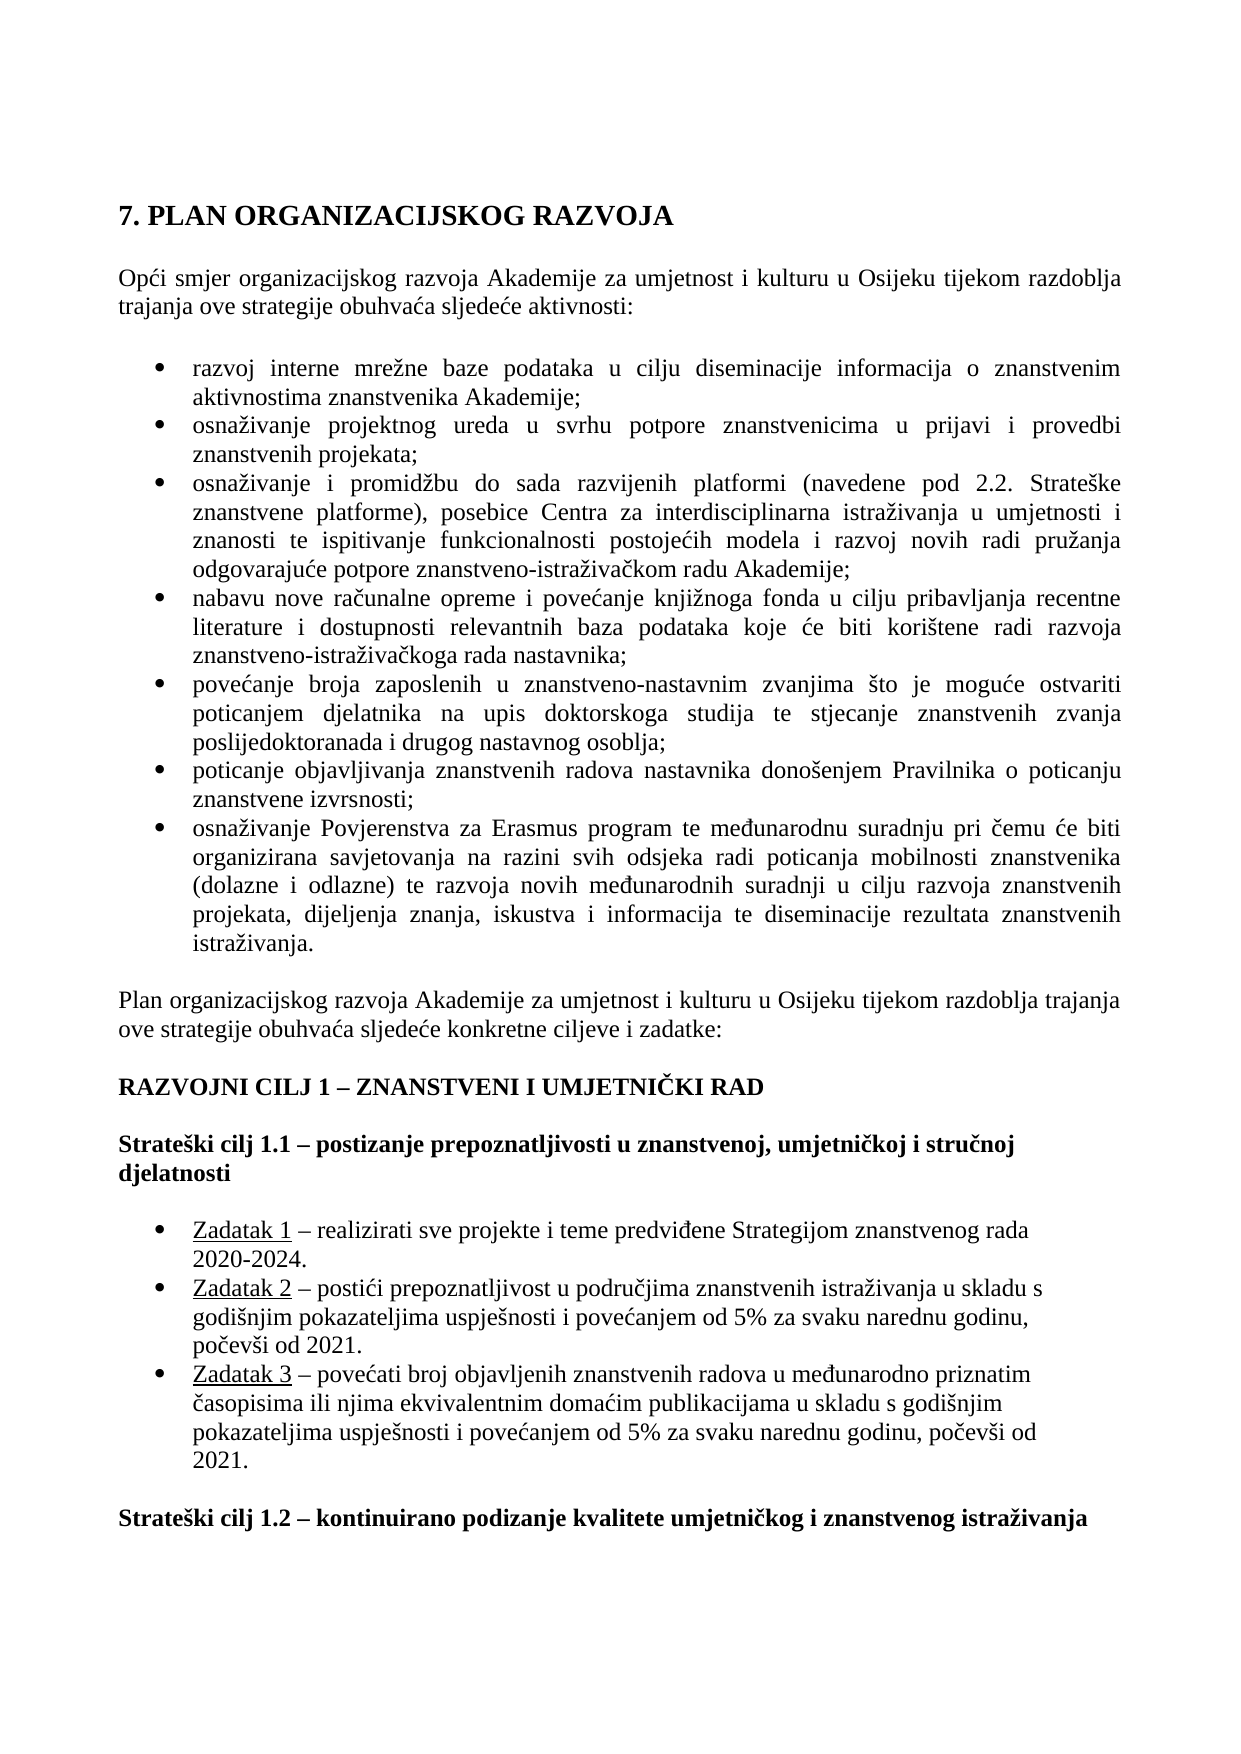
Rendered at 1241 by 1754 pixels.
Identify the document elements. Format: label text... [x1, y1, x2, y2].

list poticanje objavljivanja znanstvenih radova nastavnika donošenjem Pravilnika o poticanju znanstvene izvrsnosti; [155, 756, 1122, 813]
text Opći smjer organizacijskog razvoja Akademije za umjetnost i kulturu u Osijeku tijekom razdoblja trajanja ove strategije obuhvaća sljedeće aktivnosti: [118, 263, 1122, 320]
list nabavu nove računalne opreme i povećanje knjižnoga fonda u cilju pribavljanja recentne literature i dostupnosti relevantnih baza podataka koje će biti korištene radi razvoja znanstveno-istraživačkoga rada nastavnika; [155, 583, 1122, 669]
list razvoj interne mrežne baze podataka u cilju diseminacije informacija o znanstvenim aktivnostima znanstvenika Akademije; [155, 353, 1122, 411]
list povećanje broja zaposlenih u znanstveno-nastavnim zvanjima što je moguće ostvariti poticanjem djelatnika na upis doktorskoga studija te stjecanje znanstvenih zvanja poslijedoktoranada i drugog nastavnog osoblja; [155, 669, 1122, 756]
list osnaživanje Povjerenstva za Erasmus program te međunarodnu suradnju pri čemu će biti organizirana savjetovanja na razini svih odsjeka radi poticanja mobilnosti znanstvenika (dolazne i odlazne) te razvoja novih međunarodnih suradnji u cilju razvoja znanstvenih projekata, dijeljenja znanja, iskustva i informacija te diseminacije rezultata znanstvenih istraživanja. [155, 813, 1122, 957]
list osnaživanje projektnog ureda u svrhu potpore znanstvenicima u prijavi i provedbi znanstvenih projekata; [155, 411, 1122, 468]
text Strateški cilj 1.1 – postizanje prepoznatljivosti u znanstvenoj, umjetničkoj i stručnoj djelatnosti [118, 1129, 1092, 1187]
list Zadatak 3 – povećati broj objavljenih znanstvenih radova u međunarodno priznatim časopisima ili njima ekvivalentnim domaćim publikacijama u skladu s godišnjim pokazateljima uspješnosti i povećanjem od 5% za svaku narednu godinu, počevši od 2021. [155, 1359, 1092, 1474]
list osnaživanje i promidžbu do sada razvijenih platformi (navedene pod 2.2. Strateške znanstvene platforme), posebice Centra za interdisciplinarna istraživanja u umjetnosti i znanosti te ispitivanje funkcionalnosti postojećih modela i razvoj novih radi pružanja odgovarajuće potpore znanstveno-istraživačkom radu Akademije; [155, 468, 1122, 583]
list Zadatak 2 – postići prepoznatljivost u područjima znanstvenih istraživanja u skladu s godišnjim pokazateljima uspješnosti i povećanjem od 5% za svaku narednu godinu, počevši od 2021. [155, 1273, 1092, 1359]
text Strateški cilj 1.2 – kontinuirano podizanje kvalitete umjetničkog i znanstvenog istraživanja [118, 1503, 1092, 1532]
text RAZVOJNI CILJ 1 – ZNANSTVENI I UMJETNIČKI RAD [118, 1072, 1122, 1101]
text Plan organizacijskog razvoja Akademije za umjetnost i kulturu u Osijeku tijekom razdoblja trajanja ove strategije obuhvaća sljedeće konkretne ciljeve i zadatke: [118, 986, 1122, 1043]
list Zadatak 1 – realizirati sve projekte i teme predviđene Strategijom znanstvenog rada 2020-2024. [155, 1216, 1092, 1273]
subtitle 7. PLAN ORGANIZACIJSKOG RAZVOJA [118, 198, 1122, 231]
